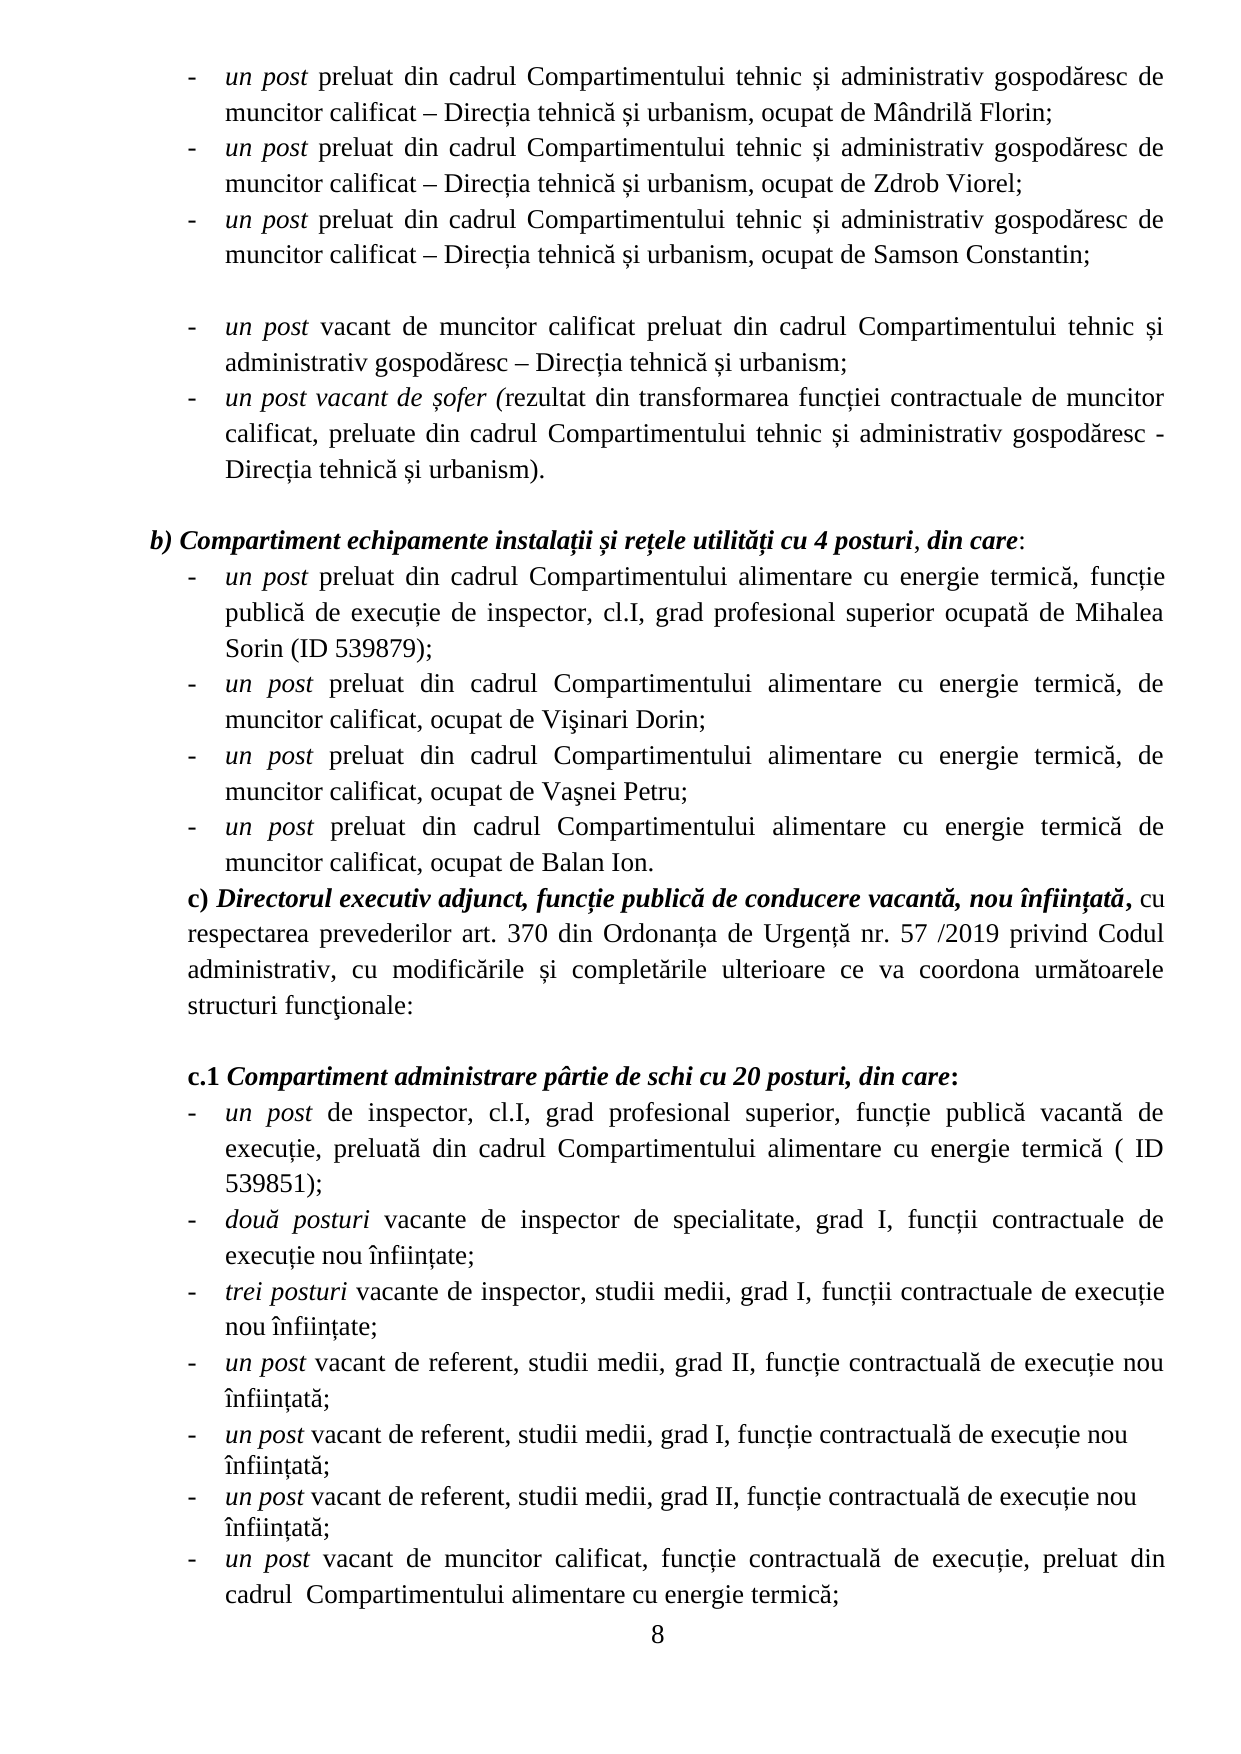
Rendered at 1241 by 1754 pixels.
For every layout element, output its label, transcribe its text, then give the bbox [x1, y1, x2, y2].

text b) Compartiment echipamente instalații și rețele utilități cu 4 posturi, din care: [150, 524, 1165, 556]
list trei posturi vacante de inspector, studii medii, grad I, funcții contractuale de execuție nou înființate; [187, 1275, 1165, 1342]
list un post vacant de referent, studii medii, grad II, funcție contractuală de execuție nou înființată; [187, 1346, 1165, 1413]
list un post preluat din cadrul Compartimentului alimentare cu energie termică, de muncitor calificat, ocupat de Vişinari Dorin; [187, 667, 1165, 734]
list un post vacant de muncitor calificat, funcție contractuală de execuție, preluat din cadrul Compartimentului alimentare cu energie termică; [187, 1542, 1165, 1609]
list două posturi vacante de inspector de specialitate, grad I, funcții contractuale de execuție nou înființate; [187, 1203, 1165, 1270]
list un post preluat din cadrul Compartimentului alimentare cu energie termică de muncitor calificat, ocupat de Balan Ion. [187, 810, 1165, 877]
list un post de inspector, cl.I, grad profesional superior, funcție publică vacantă de execuție, preluată din cadrul Compartimentului alimentare cu energie termică ( ID 539851); [187, 1096, 1165, 1199]
list un post vacant de muncitor calificat preluat din cadrul Compartimentului tehnic și administrativ gospodăresc – Direcția tehnică și urbanism; [187, 310, 1165, 377]
list un post preluat din cadrul Compartimentului alimentare cu energie termică, funcție publică de execuție de inspector, cl.I, grad profesional superior ocupată de Mihalea Sorin (ID 539879); [187, 560, 1165, 663]
list un post preluat din cadrul Compartimentului tehnic și administrativ gospodăresc de muncitor calificat – Direcția tehnică și urbanism, ocupat de Samson Constantin; [187, 203, 1165, 270]
list un post vacant de referent, studii medii, grad I, funcție contractuală de execuție nou înființată; [187, 1418, 1165, 1480]
list un post preluat din cadrul Compartimentului tehnic și administrativ gospodăresc de muncitor calificat – Direcția tehnică și urbanism, ocupat de Zdrob Viorel; [187, 131, 1165, 198]
text c.1 Compartiment administrare pârtie de schi cu 20 posturi, din care: [187, 1060, 1165, 1092]
list un post vacant de referent, studii medii, grad II, funcție contractuală de execuție nou înființată; [187, 1480, 1165, 1542]
list un post preluat din cadrul Compartimentului alimentare cu energie termică, de muncitor calificat, ocupat de Vaşnei Petru; [187, 739, 1165, 806]
list un post vacant de șofer (rezultat din transformarea funcției contractuale de muncitor calificat, preluate din cadrul Compartimentului tehnic și administrativ gospodăresc - Direcția tehnică și urbanism). [187, 382, 1165, 484]
text c) Directorul executiv adjunct, funcție publică de conducere vacantă, nou înființată, cu respectarea prevederilor art. 370 din Ordonanța de Urgență nr. 57 /2019 privind Codul administrativ, cu modificările și completările ulterioare ce va coordona următoarele structuri funcţionale: [187, 882, 1165, 1020]
list un post preluat din cadrul Compartimentului tehnic și administrativ gospodăresc de muncitor calificat – Direcția tehnică și urbanism, ocupat de Mândrilă Florin; [187, 60, 1165, 127]
